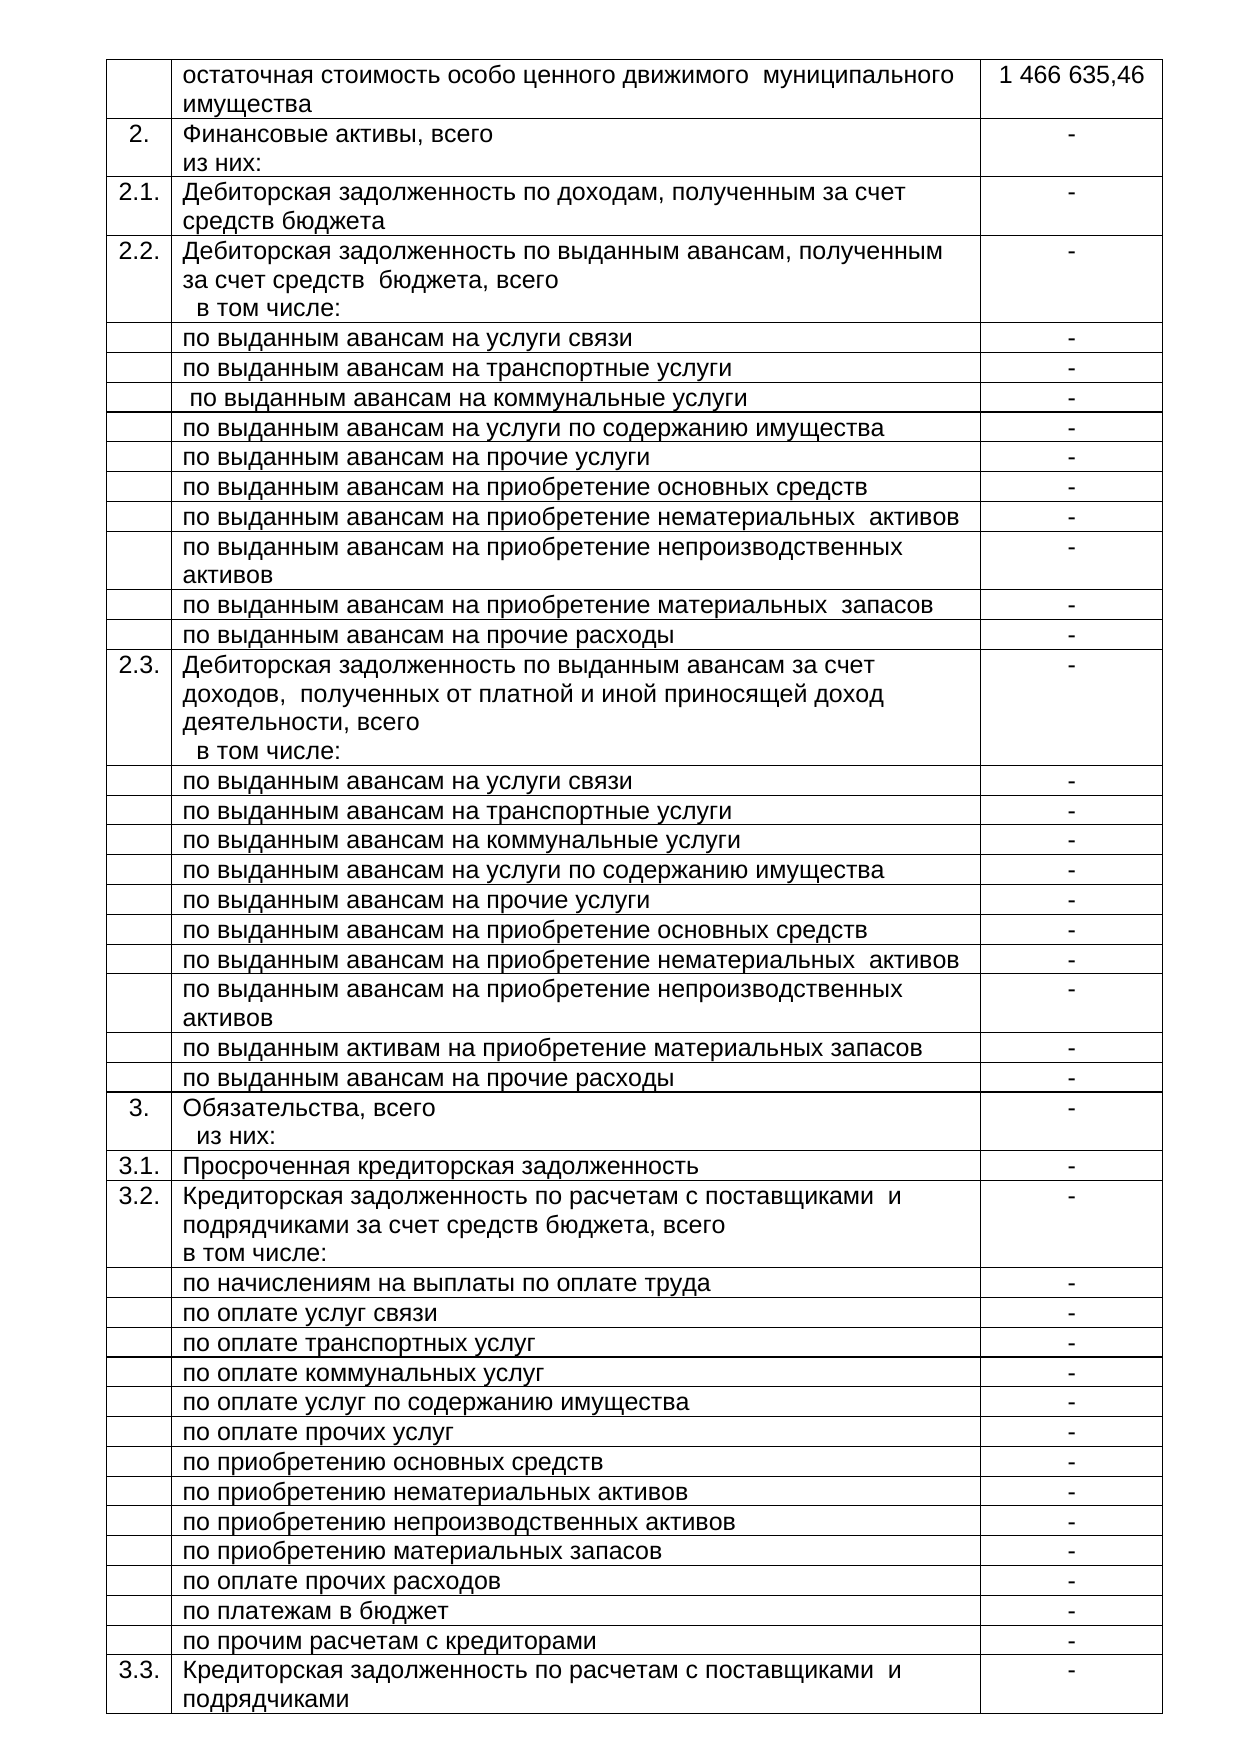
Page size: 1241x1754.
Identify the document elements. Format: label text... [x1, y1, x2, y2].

table_cell [107, 1506, 171, 1535]
table_cell - [981, 1328, 1162, 1356]
table_cell [107, 1417, 171, 1446]
table_cell - [981, 472, 1162, 501]
table_cell - [981, 1566, 1162, 1595]
table_cell - [981, 1151, 1162, 1180]
table_cell - [981, 620, 1162, 649]
table_cell - [981, 974, 1162, 1032]
table_cell [107, 1063, 171, 1091]
table_cell [107, 1447, 171, 1476]
table_cell [107, 472, 171, 501]
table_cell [172, 1655, 980, 1713]
table_cell - [981, 1298, 1162, 1327]
table_cell [107, 620, 171, 649]
table_cell по выданным авансам на приобретение непроизводственных активов [172, 974, 980, 1032]
table_cell по начислениям на выплаты по оплате труда [172, 1268, 980, 1297]
table_cell по приобретению основных средств [172, 1447, 980, 1476]
table_cell [107, 1477, 171, 1505]
table_cell [107, 915, 171, 943]
table_cell 3.2. [107, 1181, 171, 1267]
table_cell - [981, 766, 1162, 794]
table_cell - [981, 1626, 1162, 1654]
table_cell - [981, 590, 1162, 619]
table_cell - [981, 1033, 1162, 1062]
table_cell по оплате прочих услуг [172, 1417, 980, 1446]
table_cell [107, 885, 171, 914]
table_cell [107, 766, 171, 794]
table_cell - [981, 855, 1162, 884]
table_cell по выданным авансам на прочие услуги [172, 442, 980, 471]
table_cell по оплате услуг связи [172, 1298, 980, 1327]
table_cell [107, 974, 171, 1032]
table_cell - [981, 1093, 1162, 1150]
table_cell [107, 590, 171, 619]
table_cell [107, 1566, 171, 1595]
table_cell [107, 442, 171, 471]
table_cell [107, 1033, 171, 1062]
table_cell [107, 945, 171, 973]
table_cell Дебиторская задолженность по выданным авансам, полученным за счет средств бюджета, всего в том числе: [172, 236, 980, 322]
table_cell [107, 323, 171, 352]
table_cell [107, 796, 171, 824]
table_cell - [981, 532, 1162, 589]
table_cell - [981, 353, 1162, 382]
table_cell по выданным авансам на транспортные услуги [172, 353, 980, 382]
table_cell по выданным авансам на приобретение материальных запасов [172, 590, 980, 619]
table_cell по выданным авансам на приобретение основных средств [172, 472, 980, 501]
table_cell по выданным авансам на услуги связи [172, 323, 980, 352]
table_cell 3. [107, 1093, 171, 1150]
table_cell [107, 1358, 171, 1386]
table_cell по выданным авансам на приобретение нематериальных активов [172, 502, 980, 531]
table_cell остаточная стоимость особо ценного движимого муниципального имущества [172, 60, 980, 118]
table_cell по выданным авансам на услуги по содержанию имущества [172, 413, 980, 441]
table_cell - [981, 945, 1162, 973]
table_cell [107, 413, 171, 441]
table_cell по прочим расчетам с кредиторами [172, 1626, 980, 1654]
table_cell по выданным авансам на транспортные услуги [172, 796, 980, 824]
table_cell по оплате услуг по содержанию имущества [172, 1387, 980, 1416]
table_cell - [981, 796, 1162, 824]
table_cell по приобретению нематериальных активов [172, 1477, 980, 1505]
table_cell по оплате прочих расходов [172, 1566, 980, 1595]
table_cell - [981, 1268, 1162, 1297]
table_cell [107, 1268, 171, 1297]
table_cell - [981, 1181, 1162, 1267]
table_cell по выданным авансам на приобретение непроизводственных активов [172, 532, 980, 589]
table_cell [107, 1536, 171, 1565]
table_cell - [981, 323, 1162, 352]
table_cell [107, 383, 171, 411]
table_cell - [981, 825, 1162, 854]
table_cell - [981, 383, 1162, 411]
table_cell - [981, 236, 1162, 322]
table_cell [107, 855, 171, 884]
table_cell по приобретению непроизводственных активов [172, 1506, 980, 1535]
table_cell [107, 825, 171, 854]
table_cell по выданным авансам на приобретение нематериальных активов [172, 945, 980, 973]
table_cell по выданным авансам на прочие расходы [172, 620, 980, 649]
table_cell - [981, 1506, 1162, 1535]
table_cell Дебиторская задолженность по выданным авансам за счет доходов, полученных от платной и иной приносящей доход деятельности, всего в том числе: [172, 650, 980, 765]
table_cell Дебиторская задолженность по доходам, полученным за счет средств бюджета [172, 177, 980, 235]
table_cell [107, 1626, 171, 1654]
table_cell - [981, 1417, 1162, 1446]
table_cell 2.1. [107, 177, 171, 235]
table_cell - [981, 1477, 1162, 1505]
table_cell Кредиторская задолженность по расчетам с поставщиками и подрядчиками за счет средств бюджета, всего в том числе: [172, 1181, 980, 1267]
table_cell - [981, 1655, 1162, 1713]
table_cell по выданным авансам на коммунальные услуги [172, 383, 980, 411]
table_cell [107, 1298, 171, 1327]
table_cell Просроченная кредиторская задолженность [172, 1151, 980, 1180]
table_cell по выданным авансам на коммунальные услуги [172, 825, 980, 854]
table_cell - [981, 413, 1162, 441]
table_cell - [981, 1536, 1162, 1565]
table_cell - [981, 119, 1162, 176]
table_cell - [981, 1063, 1162, 1091]
table_cell - [981, 885, 1162, 914]
table_cell по приобретению материальных запасов [172, 1536, 980, 1565]
table_cell - [981, 1387, 1162, 1416]
table_cell - [981, 442, 1162, 471]
table_cell по платежам в бюджет [172, 1596, 980, 1624]
table_cell - [981, 1447, 1162, 1476]
table_cell [107, 532, 171, 589]
table_cell по выданным авансам на услуги связи [172, 766, 980, 794]
table_cell - [981, 915, 1162, 943]
table_cell [107, 1596, 171, 1624]
table_cell 1 466 635,46 [981, 60, 1162, 118]
table_cell по выданным авансам на прочие расходы [172, 1063, 980, 1091]
table_cell Обязательства, всего из них: [172, 1093, 980, 1150]
table_cell - [981, 1358, 1162, 1386]
table_cell по оплате коммунальных услуг [172, 1358, 980, 1386]
table_cell [107, 353, 171, 382]
table_cell по оплате транспортных услуг [172, 1328, 980, 1356]
table_cell - [981, 502, 1162, 531]
table_cell 2.2. [107, 236, 171, 322]
table_cell - [981, 177, 1162, 235]
table_cell [107, 1387, 171, 1416]
table_cell 3.3. [107, 1655, 171, 1713]
table_cell по выданным авансам на услуги по содержанию имущества [172, 855, 980, 884]
table_cell - [981, 1596, 1162, 1624]
table_cell 3.1. [107, 1151, 171, 1180]
table_cell [107, 60, 171, 118]
table_cell по выданным авансам на прочие услуги [172, 885, 980, 914]
table_cell [107, 1328, 171, 1356]
table_cell Финансовые активы, всего из них: [172, 119, 980, 176]
table_cell 2.3. [107, 650, 171, 765]
table_cell [107, 502, 171, 531]
table_cell по выданным активам на приобретение материальных запасов [172, 1033, 980, 1062]
table_cell 2. [107, 119, 171, 176]
table_cell - [981, 650, 1162, 765]
table_cell по выданным авансам на приобретение основных средств [172, 915, 980, 943]
